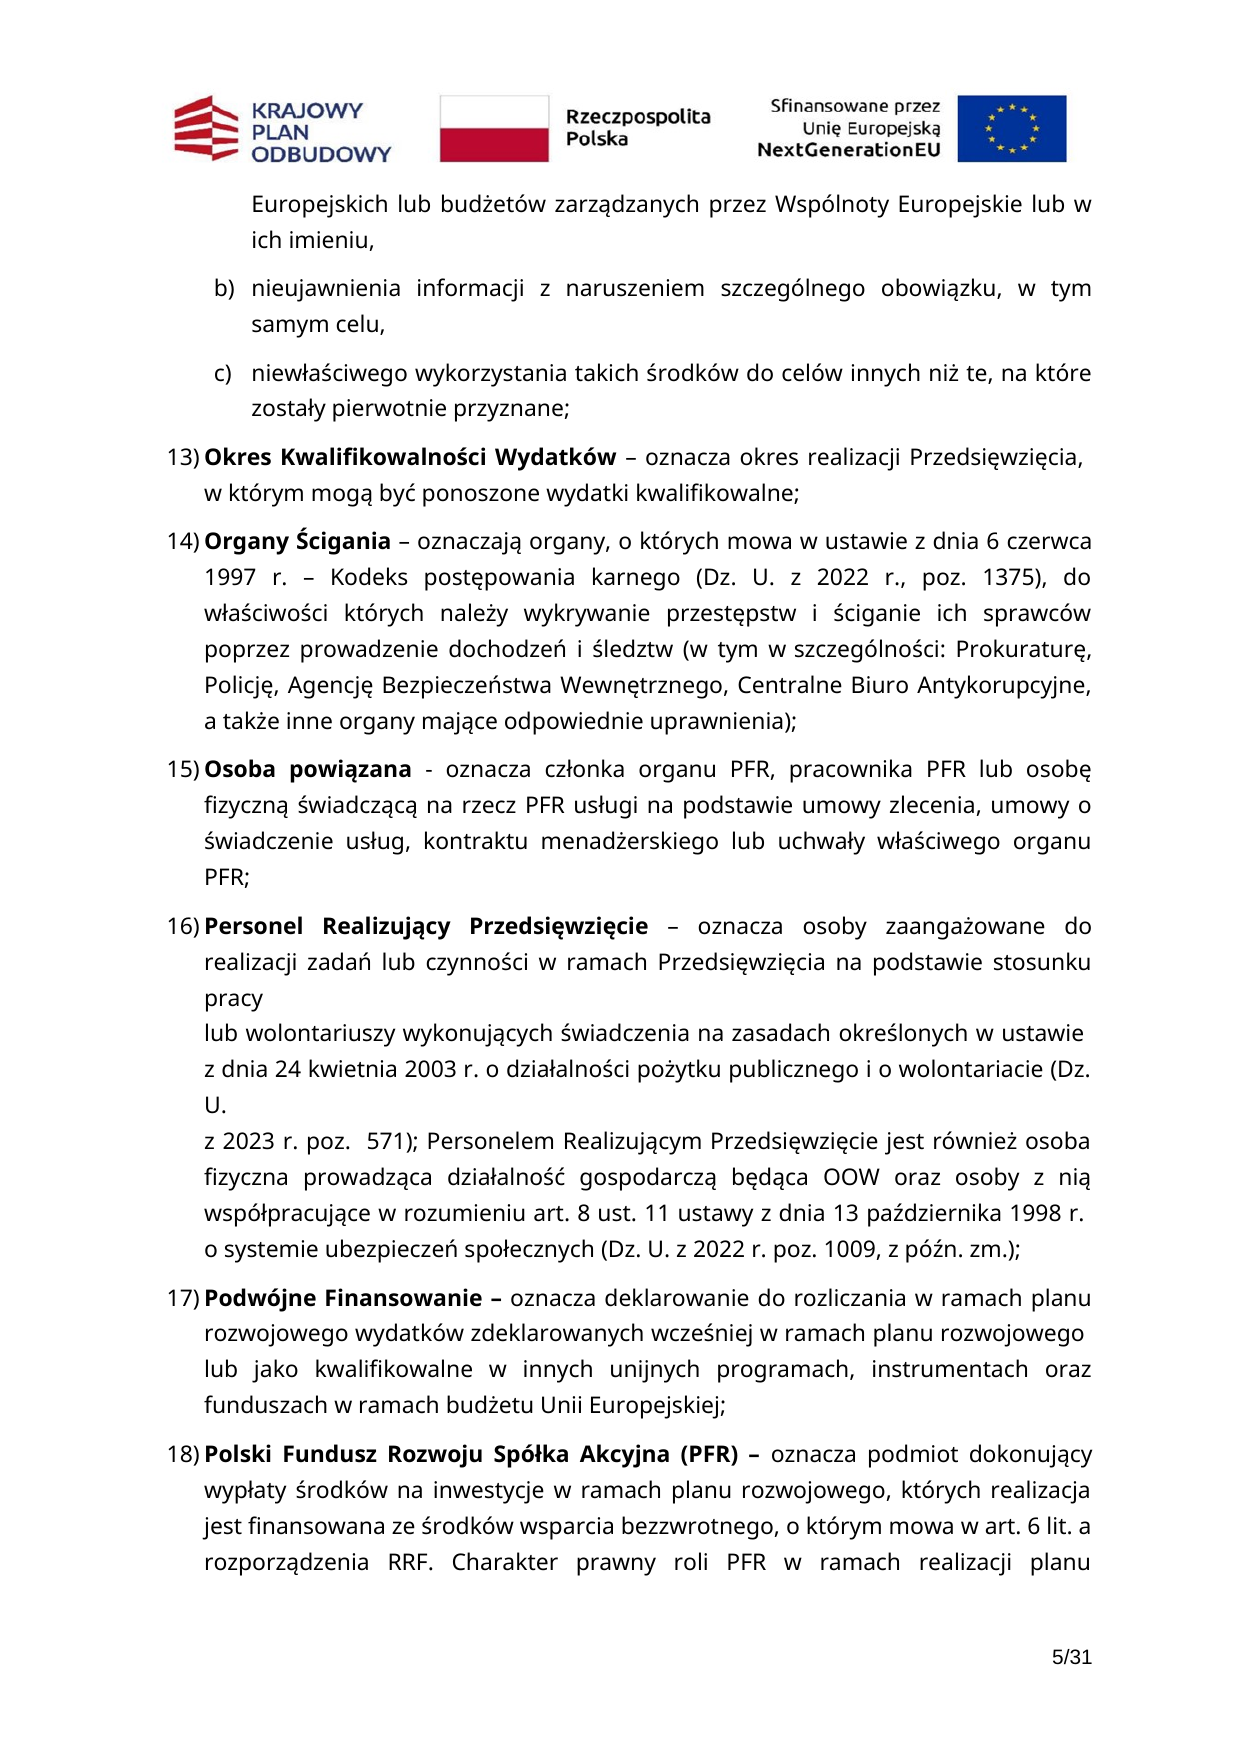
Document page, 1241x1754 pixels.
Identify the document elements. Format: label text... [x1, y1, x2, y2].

list nieujawnienia informacji z naruszeniem szczególnego obowiązku, w tym samym celu, [214, 272, 1092, 339]
list Okres Kwalifikowalności Wydatków – oznacza okres realizacji Przedsięwzięcia, w którym mogą być ponoszone wydatki kwalifikowalne; [166, 441, 1092, 508]
picture [147, 73, 1079, 188]
list Organy Ścigania – oznaczają organy, o których mowa w ustawie z dnia 6 czerwca 1997 r. – Kodeks postępowania karnego (Dz. U. z 2022 r., poz. 1375), do właściwości których należy wykrywanie przestępstw i ściganie ich sprawców poprzez prowadzenie dochodzeń i śledztw (w tym w szczególności: Prokuraturę, Policję, Agencję Bezpieczeństwa Wewnętrznego, Centralne Biuro Antykorupcyjne, a także inne organy mające odpowiednie uprawnienia); [166, 525, 1092, 736]
list Podwójne Finansowanie – oznacza deklarowanie do rozliczania w ramach planu rozwojowego wydatków zdeklarowanych wcześniej w ramach planu rozwojowego lub jako kwalifikowalne w innych unijnych programach, instrumentach oraz funduszach w ramach budżetu Unii Europejskiej; [166, 1281, 1092, 1421]
list Osoba powiązana - oznacza członka organu PFR, pracownika PFR lub osobę fizyczną świadczącą na rzecz PFR usługi na podstawie umowy zlecenia, umowy o świadczenie usług, kontraktu menadżerskiego lub uchwały właściwego organu PFR; [166, 753, 1092, 892]
list Personel Realizujący Przedsięwzięcie – oznacza osoby zaangażowane do realizacji zadań lub czynności w ramach Przedsięwzięcia na podstawie stosunku pracy lub wolontariuszy wykonujących świadczenia na zasadach określonych w ustawie z dnia 24 kwietnia 2003 r. o działalności pożytku publicznego i o wolontariacie (Dz. U. z 2023 r. poz. 571); Personelem Realizującym Przedsięwzięcie jest również osoba fizyczna prowadząca działalność gospodarczą będąca OOW oraz osoby z nią współpracujące w rozumieniu art. 8 ust. 11 ustawy z dnia 13 października 1998 r. o systemie ubezpieczeń społecznych (Dz. U. z 2022 r. poz. 1009, z późn. zm.); [166, 909, 1092, 1264]
list niewłaściwego wykorzystania takich środków do celów innych niż te, na które zostały pierwotnie przyznane; [214, 356, 1092, 424]
